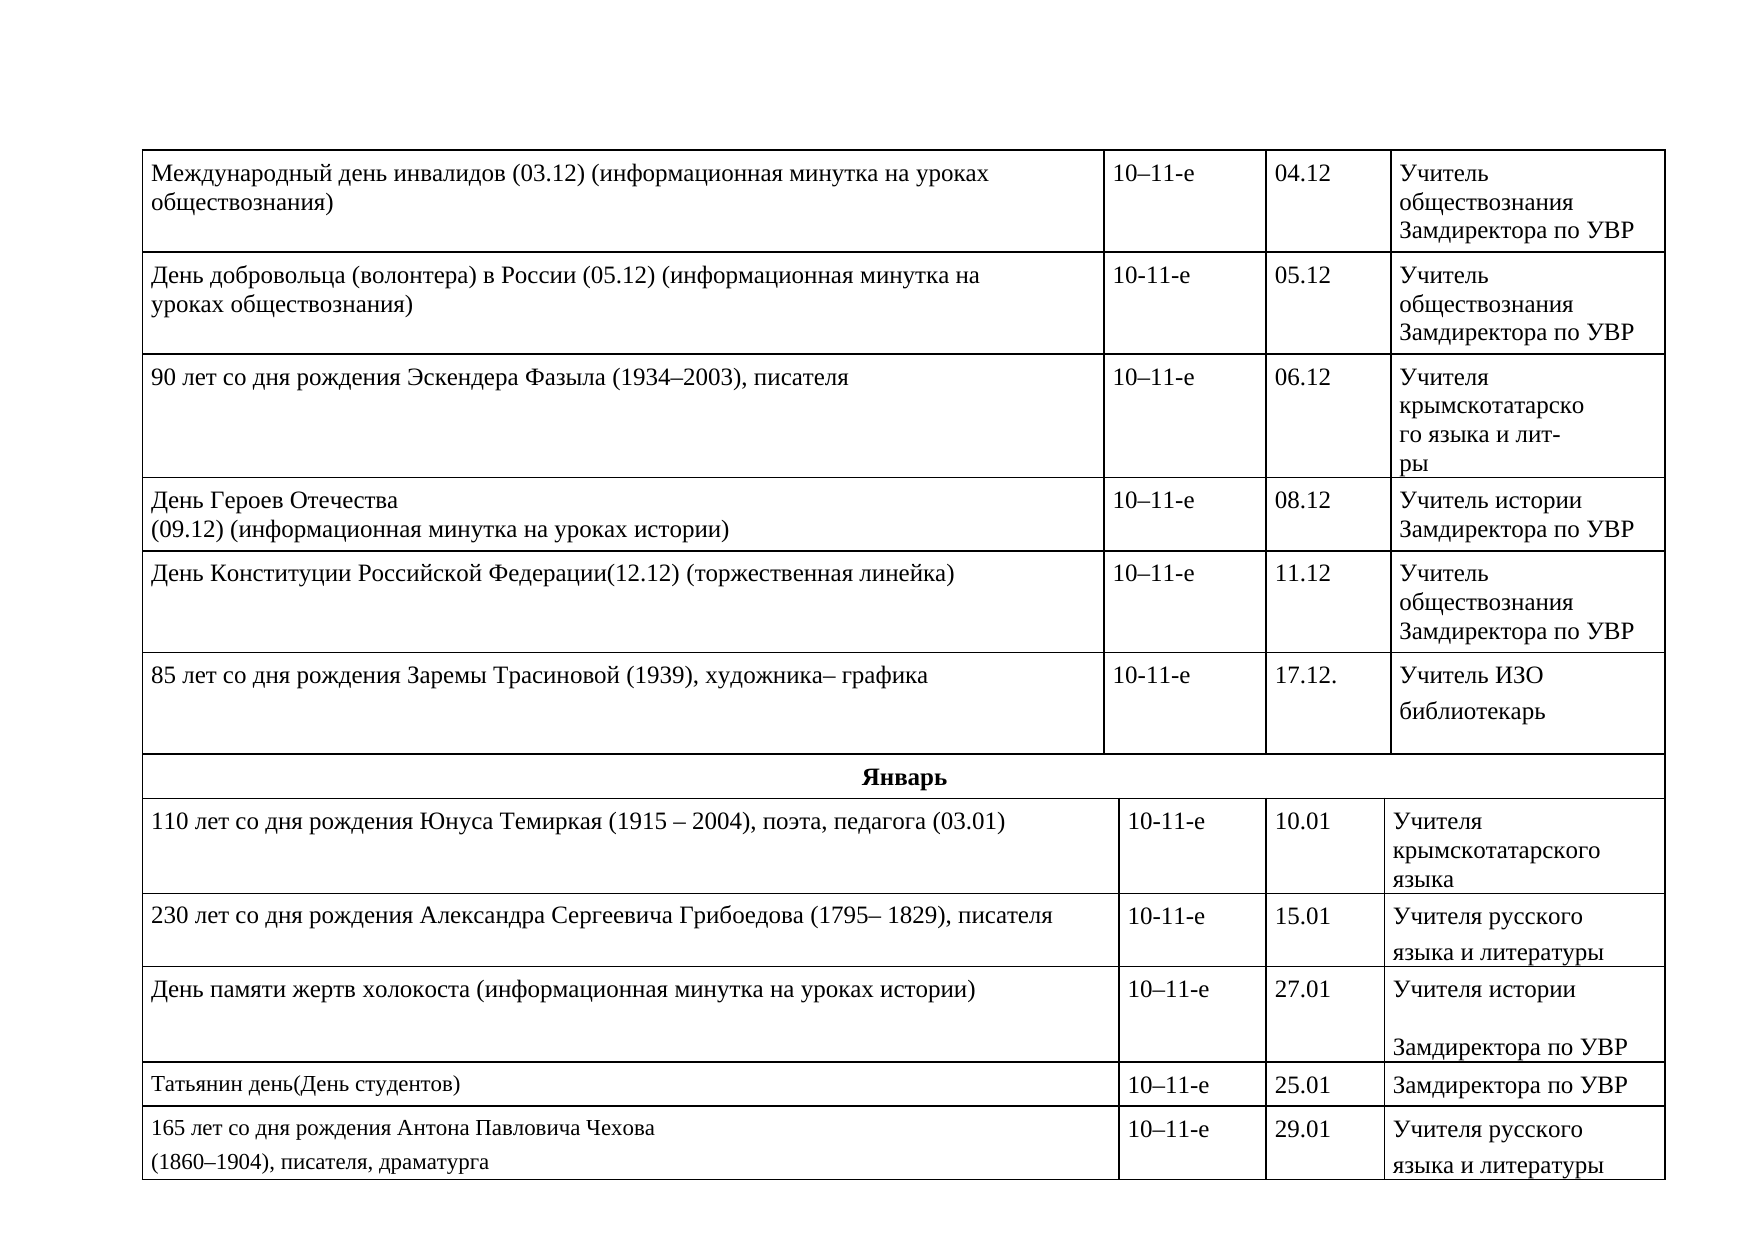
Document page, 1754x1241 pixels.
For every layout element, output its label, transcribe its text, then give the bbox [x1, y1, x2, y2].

table_cell 10-11-е [1120, 799, 1265, 893]
table_header 10–11-е [1105, 151, 1265, 251]
table_cell 85 лет со дня рождения Заремы Трасиновой (1939), художника– графика [143, 653, 1103, 753]
table_cell 10-11-е [1105, 253, 1265, 353]
table_cell Учитель обществознания Замдиректора по УВР [1392, 253, 1664, 353]
table_cell 90 лет со дня рождения Эскендера Фазыла (1934–2003), писателя [143, 355, 1103, 477]
table_cell 165 лет со дня рождения Антона Павловича Чехова (1860–1904), писателя, драматурга [143, 1107, 1118, 1179]
table_cell 17.12. [1267, 653, 1390, 753]
table_cell Учителя русского языка и литературы [1385, 894, 1664, 966]
table_cell День Конституции Российской Федерации(12.12) (торжественная линейка) [143, 552, 1103, 652]
table_cell Январь [143, 755, 1664, 798]
table_cell Учителя крымскотатарского языка [1385, 799, 1664, 893]
table_cell 10–11-е [1120, 967, 1265, 1061]
table_cell Учитель истории Замдиректора по УВР [1392, 478, 1664, 550]
table_cell 10.01 [1267, 799, 1384, 893]
table_cell 29.01 [1267, 1107, 1384, 1179]
table_cell 06.12 [1267, 355, 1390, 477]
table_cell День памяти жертв холокоста (информационная минутка на уроках истории) [143, 967, 1118, 1061]
table_header Международный день инвалидов (03.12) (информационная минутка на уроках обществознания) [143, 151, 1103, 251]
table_cell 110 лет со дня рождения Юнуса Темиркая (1915 – 2004), поэта, педагога (03.01) [143, 799, 1118, 893]
table_cell 11.12 [1267, 552, 1390, 652]
table_cell 230 лет со дня рождения Александра Сергеевича Грибоедова (1795– 1829), писателя [143, 894, 1118, 966]
table_cell Замдиректора по УВР [1385, 1063, 1664, 1105]
table_header 04.12 [1267, 151, 1390, 251]
table_header Учитель обществознания Замдиректора по УВР [1392, 151, 1664, 251]
table_cell 27.01 [1267, 967, 1384, 1061]
table_cell 15.01 [1267, 894, 1384, 966]
table_cell День добровольца (волонтера) в России (05.12) (информационная минутка на уроках обществознания) [143, 253, 1103, 353]
table_cell 08.12 [1267, 478, 1390, 550]
table_cell 10–11-е [1105, 552, 1265, 652]
table_cell 10-11-е [1105, 653, 1265, 753]
table_cell Учитель ИЗО библиотекарь [1392, 653, 1664, 753]
table_cell Учителя русского языка и литературы [1385, 1107, 1664, 1179]
table_cell День Героев Отечества (09.12) (информационная минутка на уроках истории) [143, 478, 1103, 550]
table_cell Татьянин день(День студентов) [143, 1063, 1118, 1105]
table_cell Учитель обществознания Замдиректора по УВР [1392, 552, 1664, 652]
table_cell 10-11-е [1120, 894, 1265, 966]
table_cell 05.12 [1267, 253, 1390, 353]
table_cell 10–11-е [1105, 355, 1265, 477]
table_cell Учителя крымскотатарского языка и лит-ры [1392, 355, 1664, 477]
table_cell 10–11-е [1120, 1107, 1265, 1179]
table_cell 10–11-е [1105, 478, 1265, 550]
table_cell 10–11-е [1120, 1063, 1265, 1105]
table_cell 25.01 [1267, 1063, 1384, 1105]
table_cell Учителя истории Замдиректора по УВР [1385, 967, 1664, 1061]
